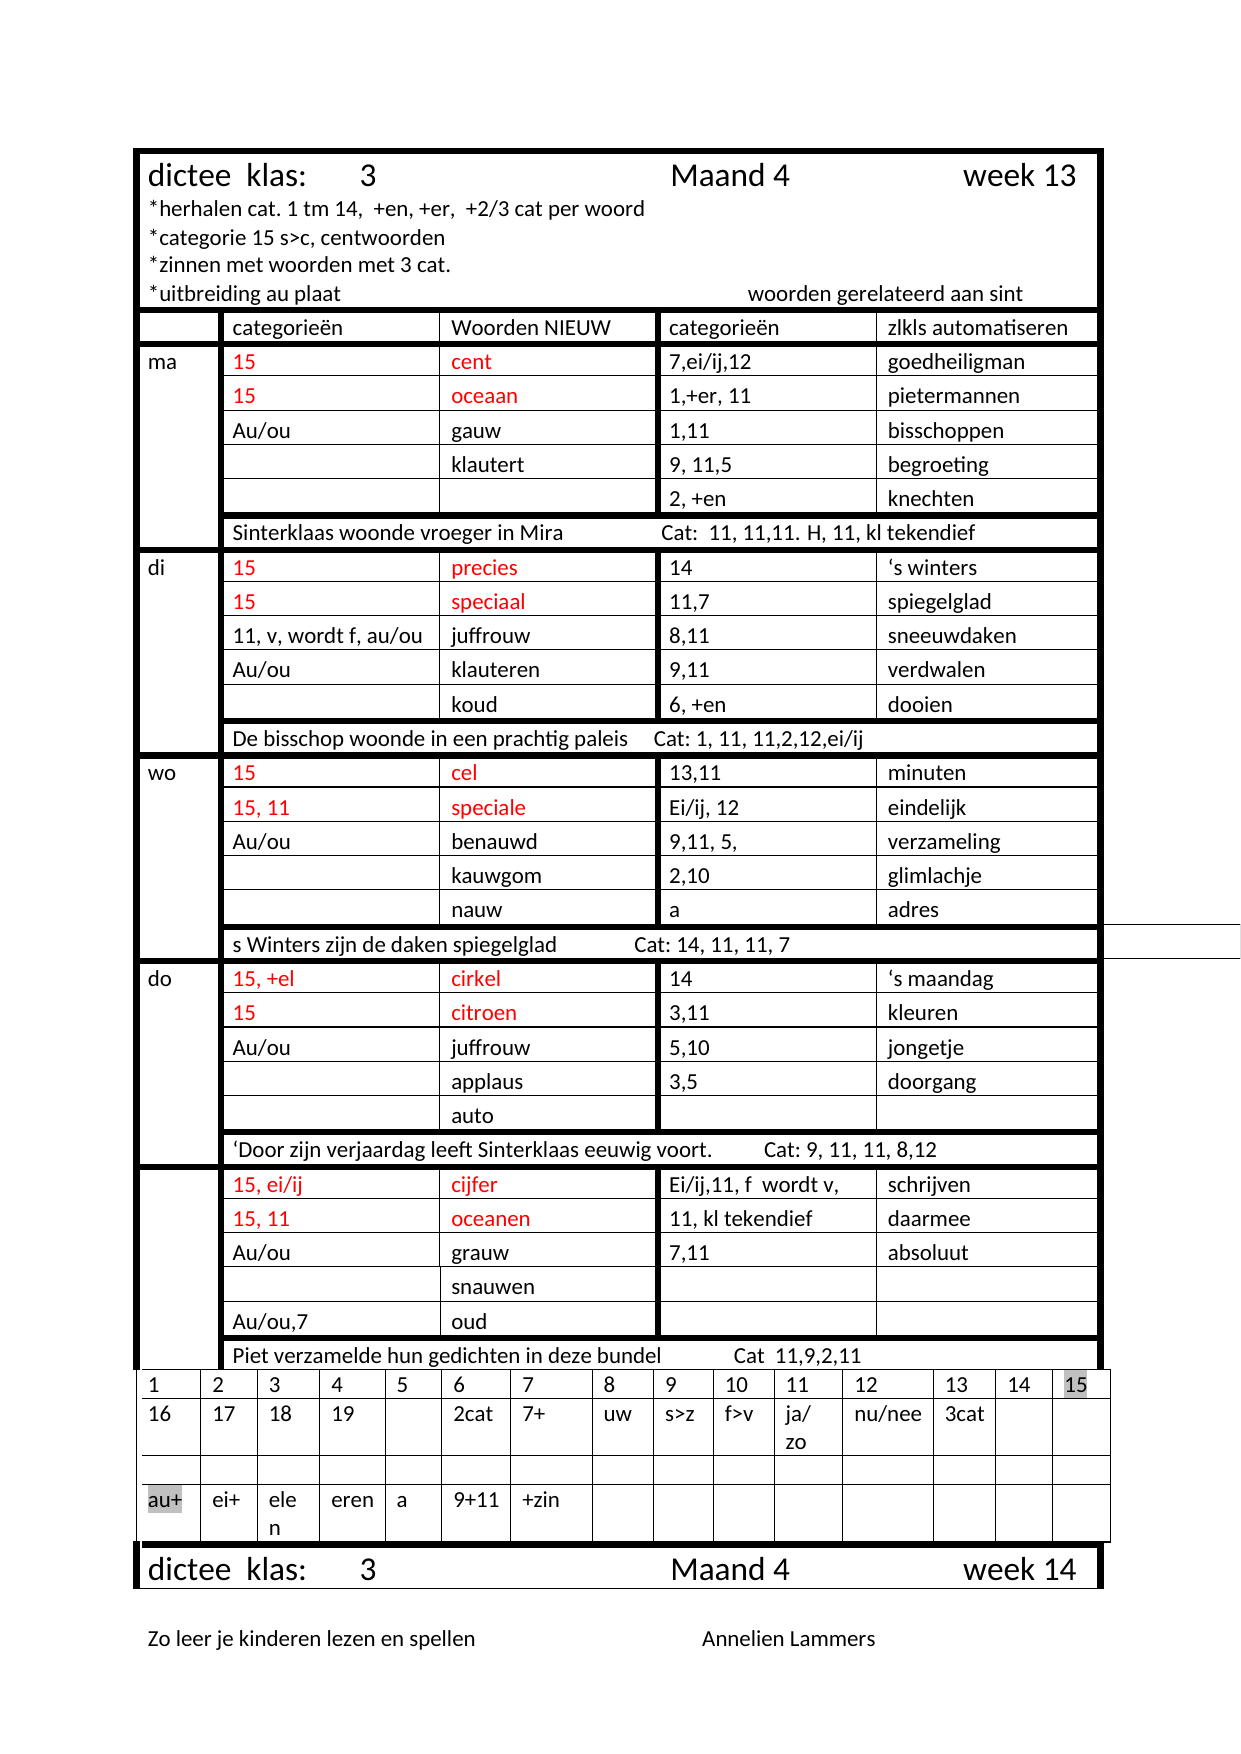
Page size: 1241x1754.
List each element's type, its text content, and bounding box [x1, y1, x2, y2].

table_cell 5,10 [661, 1028, 876, 1061]
table_cell kauwgom [440, 856, 655, 889]
table_cell oceanen [440, 1199, 655, 1232]
table_cell 11, v, wordt f, au/ou [224, 616, 439, 649]
table_cell 16 [137, 1398, 200, 1455]
table_cell [593, 1456, 653, 1484]
table_cell [775, 1485, 842, 1541]
table_cell 15 [1087, 1370, 1110, 1398]
table_cell eren [320, 1485, 385, 1541]
table_cell [440, 479, 655, 512]
table_cell cent [440, 347, 655, 375]
table_cell [442, 1456, 510, 1484]
table_cell [140, 313, 218, 341]
table_cell di [140, 553, 218, 752]
table_cell speciale [440, 788, 655, 821]
table_cell cirkel [440, 964, 655, 992]
table_cell verzameling [877, 822, 1097, 855]
table_cell koud [440, 685, 655, 718]
table_cell 17 [201, 1399, 257, 1455]
table_cell daarmee [877, 1199, 1097, 1232]
table_cell 15, +el [224, 964, 439, 992]
table_cell glimlachje [877, 856, 1097, 889]
table_cell [224, 890, 439, 923]
table_cell 1,11 [661, 411, 876, 444]
table_cell 3 [258, 1370, 319, 1398]
table_cell [224, 445, 439, 478]
table_cell [934, 1485, 995, 1541]
table_cell f>v [714, 1399, 774, 1455]
table_cell a [661, 890, 876, 923]
table_cell uw [593, 1399, 653, 1455]
table_cell 9,11 [661, 650, 876, 684]
table_cell [661, 1267, 876, 1301]
table_cell 11,7 [661, 582, 876, 615]
table_cell [224, 479, 439, 512]
table_cell 15 [224, 347, 439, 375]
table_cell [593, 1485, 653, 1541]
table_cell [661, 1096, 876, 1129]
table_cell 15, 11 [224, 1199, 439, 1232]
table_cell cijfer [440, 1170, 655, 1198]
table_cell 2cat [442, 1399, 510, 1455]
table_cell sneeuwdaken [877, 616, 1097, 649]
table_cell jongetje [877, 1028, 1097, 1061]
table_cell [934, 1456, 995, 1484]
table_cell citroen [440, 993, 655, 1026]
table_cell [386, 1456, 441, 1484]
table_cell 15 [224, 376, 439, 409]
table_cell 7,ei/ij,12 [661, 347, 876, 375]
table_cell +zin [511, 1485, 592, 1541]
table_cell [877, 1302, 1097, 1335]
table_cell [996, 1485, 1052, 1541]
table_cell 14 [661, 964, 876, 992]
table_cell 9,11, 5, [661, 822, 876, 855]
table_cell [224, 856, 439, 889]
table_cell [1053, 1485, 1110, 1541]
table_cell 7 [511, 1370, 592, 1398]
table_cell De bisschop woonde in een prachtig paleis Cat: 1, 11, 11,2,12,ei/ij [224, 724, 1097, 752]
table_cell precies [440, 553, 655, 581]
table_cell 11 [775, 1370, 842, 1398]
table_cell 9, 11,5 [661, 445, 876, 478]
table_cell 3,11 [661, 993, 876, 1026]
table_cell s>z [654, 1399, 713, 1455]
table_cell ja/zo [775, 1399, 842, 1455]
table_cell [258, 1456, 319, 1484]
table_cell wo [140, 759, 218, 958]
table_cell cel [440, 759, 655, 786]
table_cell schrijven [877, 1170, 1097, 1198]
table_cell au+ [137, 1484, 200, 1541]
table_cell Sinterklaas woonde vroeger in Mira Cat: 11, 11,11. H, 11, kl tekendief [224, 519, 1097, 547]
table_cell auto [440, 1096, 655, 1129]
table_cell Au/ou [224, 1233, 439, 1266]
table_cell [714, 1485, 774, 1541]
table_cell ‘s maandag [877, 964, 1097, 992]
table_cell [661, 1302, 876, 1335]
table_cell 2, +en [661, 479, 876, 512]
table_cell begroeting [877, 445, 1097, 478]
table_cell [1053, 1399, 1110, 1455]
table_cell 3,5 [661, 1062, 876, 1095]
table_cell elen [258, 1485, 319, 1541]
table_cell absoluut [877, 1233, 1097, 1266]
table_cell 6 [442, 1370, 510, 1398]
table_cell 15 [224, 759, 439, 786]
table_cell [224, 685, 439, 718]
table_cell Au/ou [224, 411, 439, 444]
table_cell pietermannen [877, 376, 1097, 409]
table_cell Au/ou,7 [224, 1302, 440, 1335]
table_cell 3cat [934, 1399, 995, 1455]
table_cell a [386, 1485, 441, 1541]
table_cell ei+ [201, 1485, 257, 1541]
table_cell snauwen [441, 1267, 655, 1301]
table_cell 7,11 [661, 1233, 876, 1266]
table_cell ‘s winters [877, 553, 1097, 581]
table_cell do [140, 964, 218, 1163]
table_cell 15 [224, 993, 439, 1026]
table_cell 13 [934, 1370, 995, 1398]
table_cell 15 [224, 553, 439, 581]
table_cell [714, 1456, 774, 1484]
table_cell klauteren [440, 650, 655, 684]
table_cell [843, 1485, 933, 1541]
table_header dictee klas: 3 Maand 4 week 13 *herhalen cat. 1 tm 14, +en, +er, +2/3 cat per woord *categorie 15 s>c, centwoorden *zinnen met woorden met 3 cat. *uitbreiding au plaat woorden gerelateerd aan sint [140, 154, 1097, 307]
table_cell Ei/ij,11, f wordt v, [661, 1170, 876, 1198]
table_cell benauwd [440, 822, 655, 855]
table_cell [775, 1456, 842, 1484]
table_cell [386, 1399, 441, 1455]
table_cell applaus [440, 1062, 655, 1095]
table_cell juffrouw [440, 616, 655, 649]
table_cell [996, 1456, 1052, 1484]
table_cell [224, 1062, 439, 1095]
table_cell 8 [593, 1370, 653, 1398]
table_cell adres [877, 890, 1097, 923]
table_cell grauw [440, 1233, 655, 1266]
table_cell speciaal [440, 582, 655, 615]
table_cell Au/ou [224, 650, 439, 684]
table_cell [877, 1267, 1097, 1301]
table_cell Au/ou [224, 1028, 439, 1061]
table_cell ma [140, 347, 218, 547]
table_cell 2 [201, 1370, 257, 1398]
table_cell [320, 1456, 385, 1484]
table_cell 19 [320, 1399, 385, 1455]
table_cell categorieën [661, 313, 876, 341]
table_cell bisschoppen [877, 411, 1097, 444]
table_cell 7+ [511, 1399, 592, 1455]
table_cell 14 [996, 1370, 1052, 1398]
table_cell 15 [224, 582, 439, 615]
table_cell 5 [386, 1370, 441, 1398]
table_cell juffrouw [440, 1028, 655, 1061]
table_cell 6, +en [661, 685, 876, 718]
table_cell Ei/ij, 12 [661, 788, 876, 821]
table_cell Au/ou [224, 822, 439, 855]
table_cell 14 [661, 553, 876, 581]
table_cell oud [441, 1302, 655, 1335]
table_cell [654, 1485, 713, 1541]
table_cell [201, 1456, 257, 1484]
table_cell 9 [654, 1370, 713, 1398]
table_cell [224, 1267, 440, 1301]
table_cell klautert [440, 445, 655, 478]
table_cell 9+11 [442, 1485, 510, 1541]
table_cell 4 [320, 1370, 385, 1398]
table_cell [843, 1456, 933, 1484]
table_cell verdwalen [877, 650, 1097, 684]
table_cell goedheiligman [877, 347, 1097, 375]
table_cell [137, 1455, 200, 1484]
table_cell [996, 1399, 1052, 1455]
table_cell 8,11 [661, 616, 876, 649]
table_cell [511, 1456, 592, 1484]
table_cell ‘Door zijn verjaardag leeft Sinterklaas eeuwig voort. Cat: 9, 11, 11, 8,12 [224, 1135, 1097, 1163]
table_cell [140, 1541, 1097, 1588]
table_cell zlkls automatiseren [877, 313, 1097, 341]
table_cell eindelijk [877, 788, 1097, 821]
table_cell nu/nee [843, 1399, 933, 1455]
table_cell 1 [137, 1369, 200, 1398]
table_cell [877, 1096, 1097, 1129]
table_cell 15, 11 [224, 788, 439, 821]
table_cell 18 [258, 1399, 319, 1455]
table_cell [654, 1456, 713, 1484]
table_cell gauw [440, 411, 655, 444]
table_cell [1053, 1456, 1110, 1484]
table_cell spiegelglad [877, 582, 1097, 615]
table_cell 1,+er, 11 [661, 376, 876, 409]
table_cell oceaan [440, 376, 655, 409]
table_cell 10 [714, 1370, 774, 1398]
table_cell 13,11 [661, 759, 876, 786]
table_cell doorgang [877, 1062, 1097, 1095]
table_cell dooien [877, 685, 1097, 718]
table_cell knechten [877, 479, 1097, 512]
table_cell categorieën [224, 313, 439, 341]
table_cell [224, 1096, 439, 1129]
table_cell [140, 1170, 218, 1369]
table_cell kleuren [877, 993, 1097, 1026]
table_cell 2,10 [661, 856, 876, 889]
table_cell 11, kl tekendief [661, 1199, 876, 1232]
table_cell 12 [843, 1370, 933, 1398]
table_cell Woorden NIEUW [440, 313, 655, 341]
table_cell [1104, 925, 1240, 958]
table_cell Piet verzamelde hun gedichten in deze bundel Cat 11,9,2,11 [224, 1341, 1097, 1369]
table_cell s Winters zijn de daken spiegelglad Cat: 14, 11, 11, 7 [224, 930, 1097, 958]
table_cell minuten [877, 759, 1097, 786]
table_cell nauw [440, 890, 655, 923]
table_cell 15, ei/ij [224, 1170, 439, 1198]
